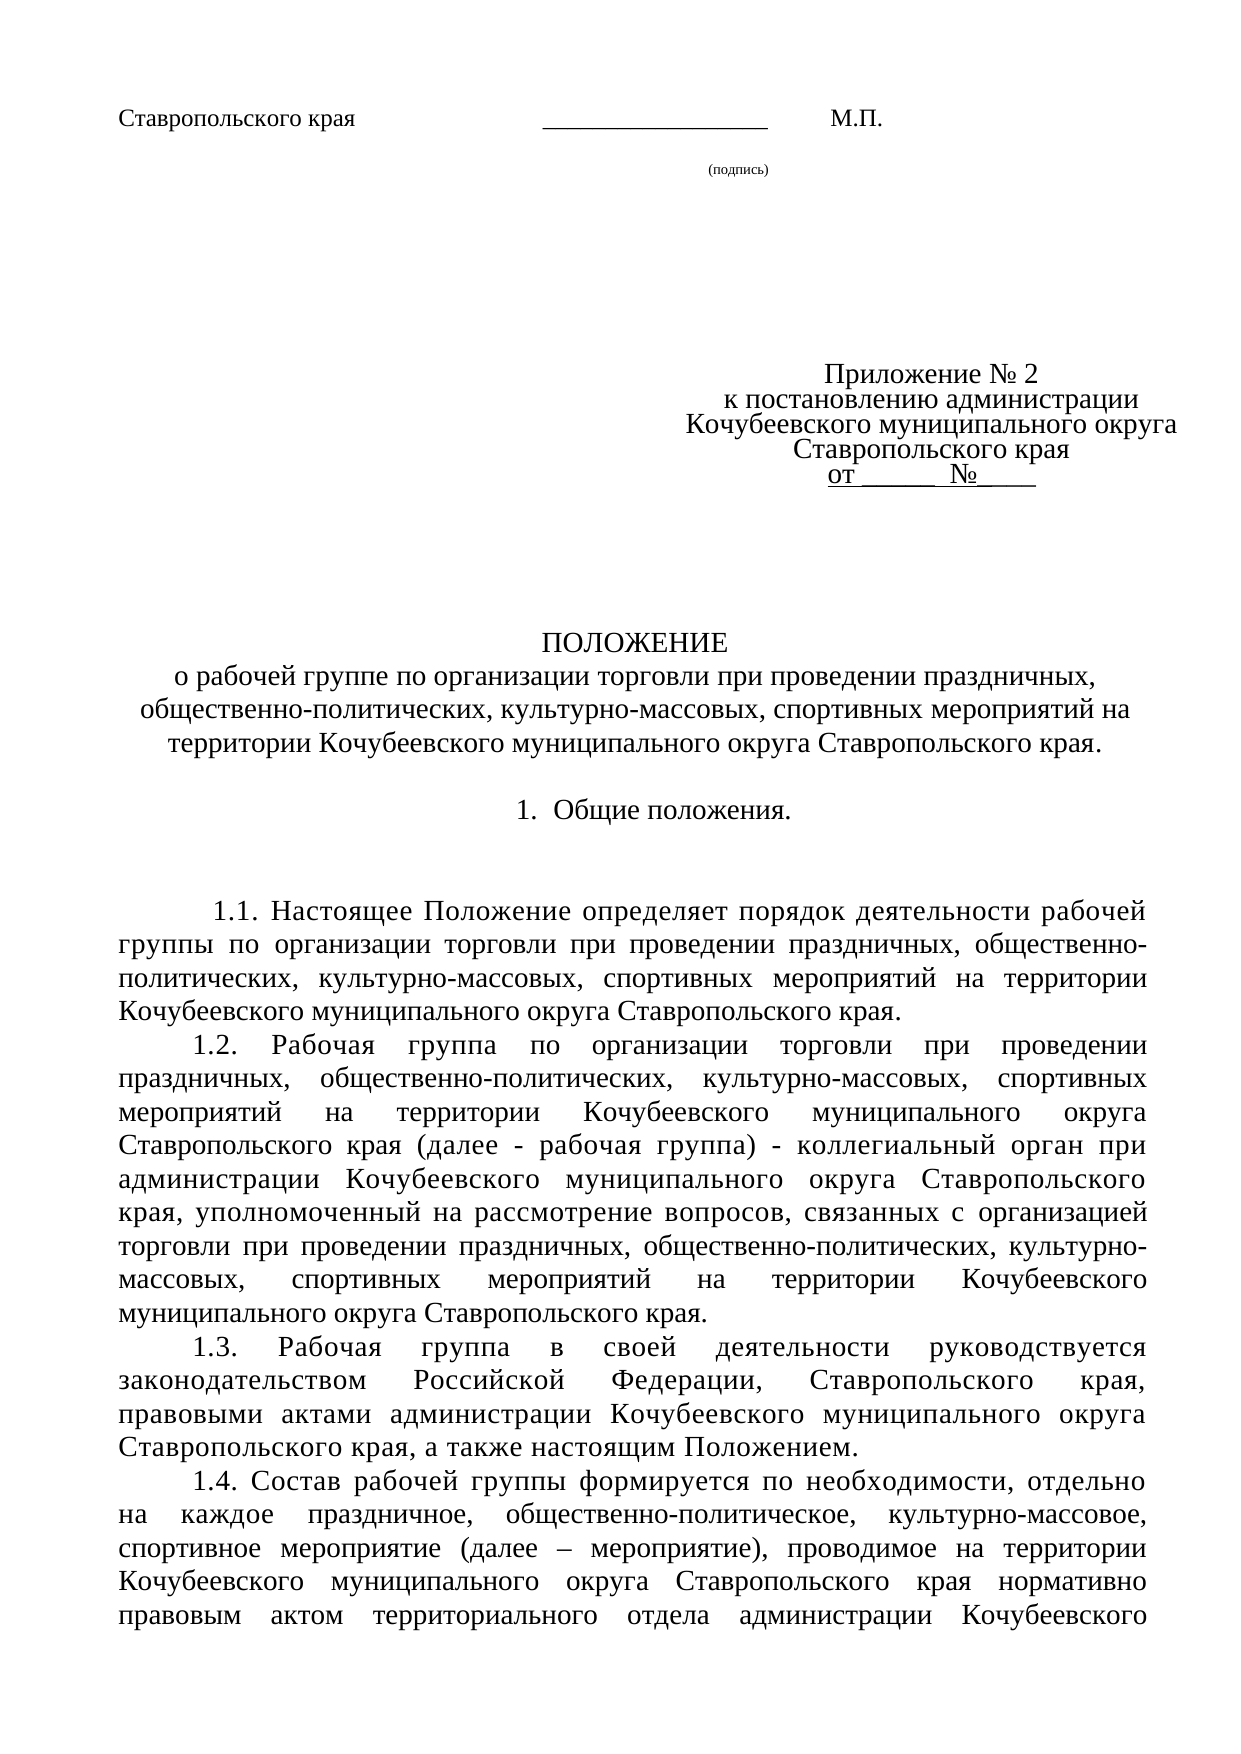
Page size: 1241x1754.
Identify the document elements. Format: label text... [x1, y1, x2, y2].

text (подпись) [634, 161, 1152, 190]
text 1.1. Настоящее Положение определяет порядок деятельности рабочей группы по организации торговли при проведении праздничных, общественно-политических, культурно-массовых, спортивных мероприятий на территории Кочубеевского муниципального округа Ставропольского края. [118, 893, 1147, 1027]
list Общие положения. [156, 792, 1152, 826]
text 1.2. Рабочая группа по организации торговли при проведении праздничных, общественно-политических, культурно-массовых, спортивных мероприятий на территории Кочубеевского муниципального округа Ставропольского края (далее - рабочая группа) - коллегиальный орган при администрации Кочубеевского муниципального округа Ставропольского края, уполномоченный на рассмотрение вопросов, связанных с организацией торговли при проведении праздничных, общественно-политических, культурно-массовых, спортивных мероприятий на территории Кочубеевского муниципального округа Ставропольского края. [118, 1027, 1147, 1329]
text Ставропольского края __________________ М.П. [118, 103, 1152, 132]
text 1.3. Рабочая группа в своей деятельности руководствуется законодательством Российской Федерации, Ставропольского края, правовыми актами администрации Кочубеевского муниципального округа Ставропольского края, а также настоящим Положением. [118, 1329, 1147, 1463]
text ПОЛОЖЕНИЕ [118, 633, 1152, 658]
text о рабочей группе по организации торговли при проведении праздничных, общественно-политических, культурно-массовых, спортивных мероприятий на территории Кочубеевского муниципального округа Ставропольского края. [118, 658, 1152, 758]
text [118, 1463, 1147, 1631]
